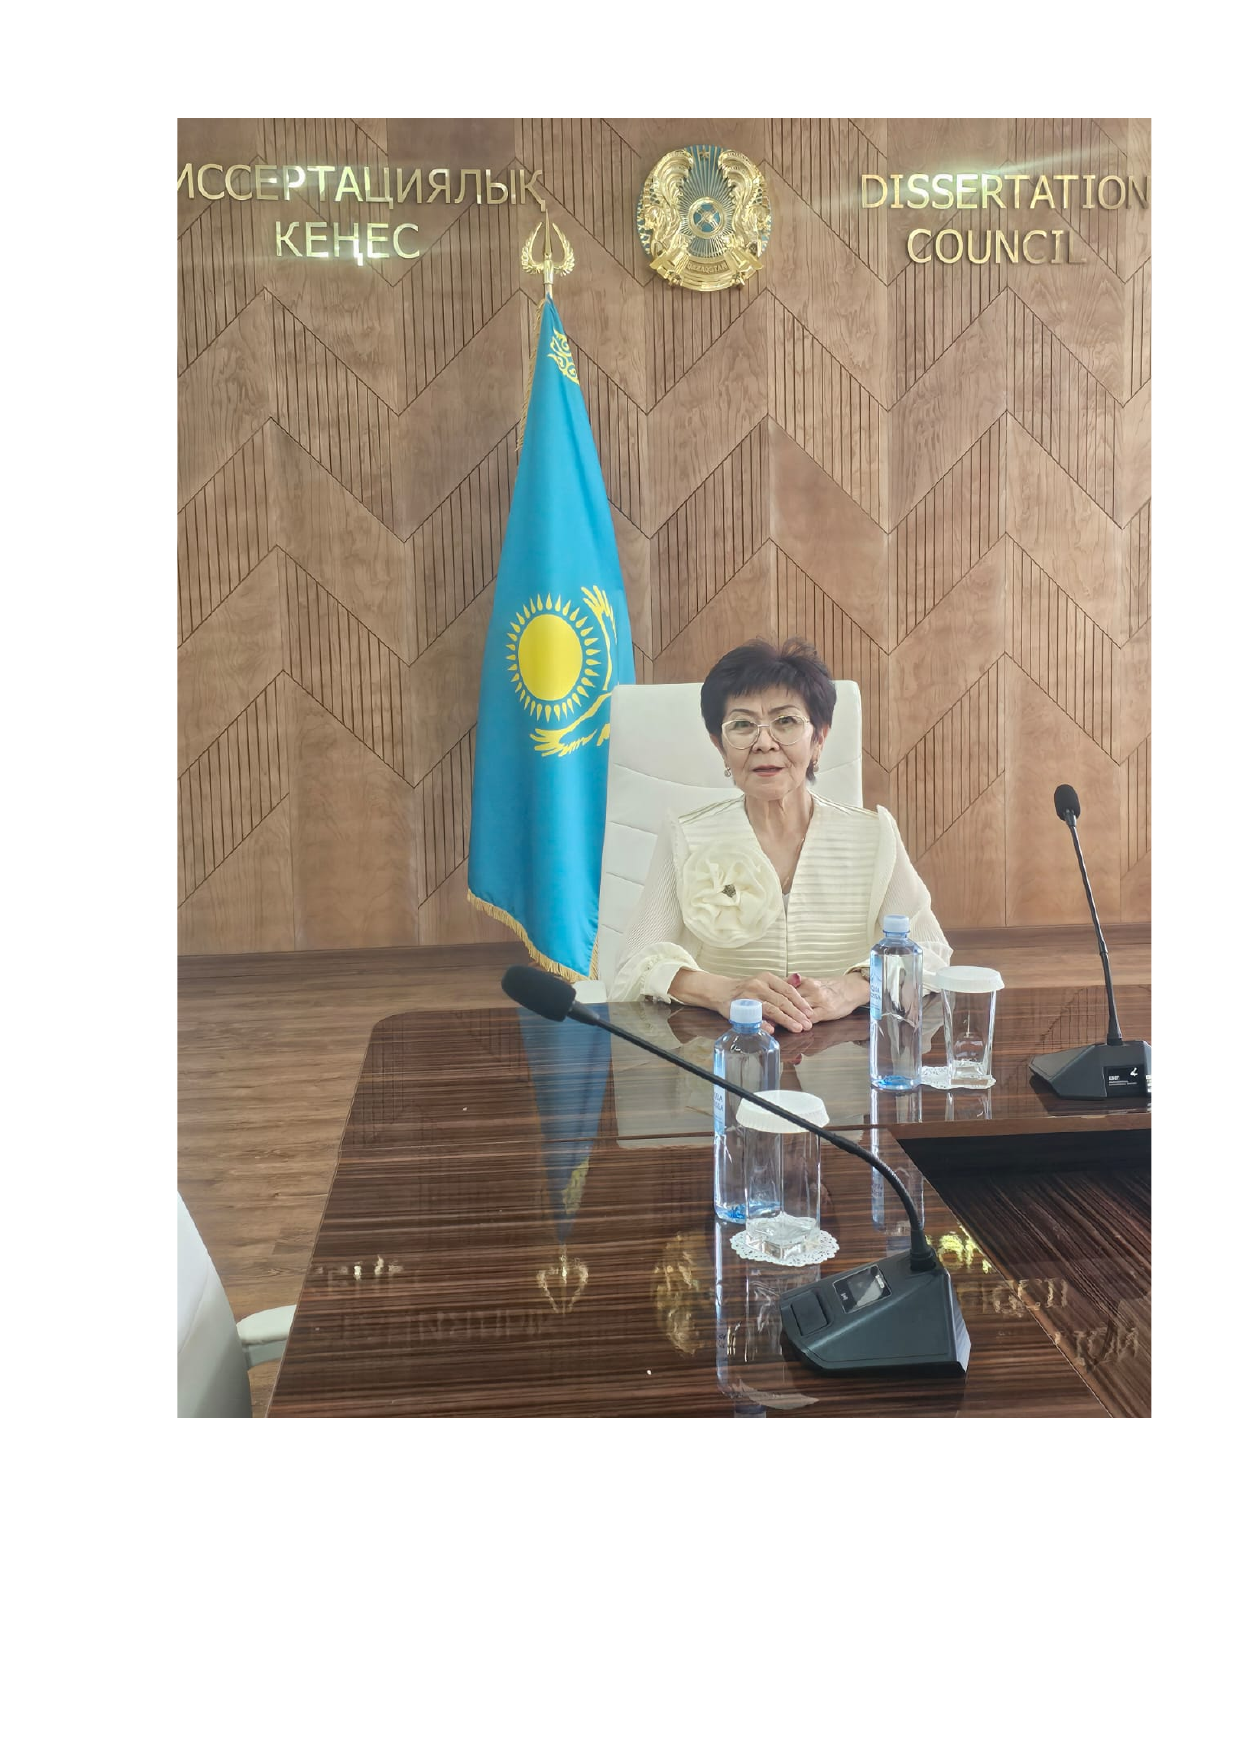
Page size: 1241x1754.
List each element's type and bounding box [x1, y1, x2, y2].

picture [177, 118, 1152, 1418]
